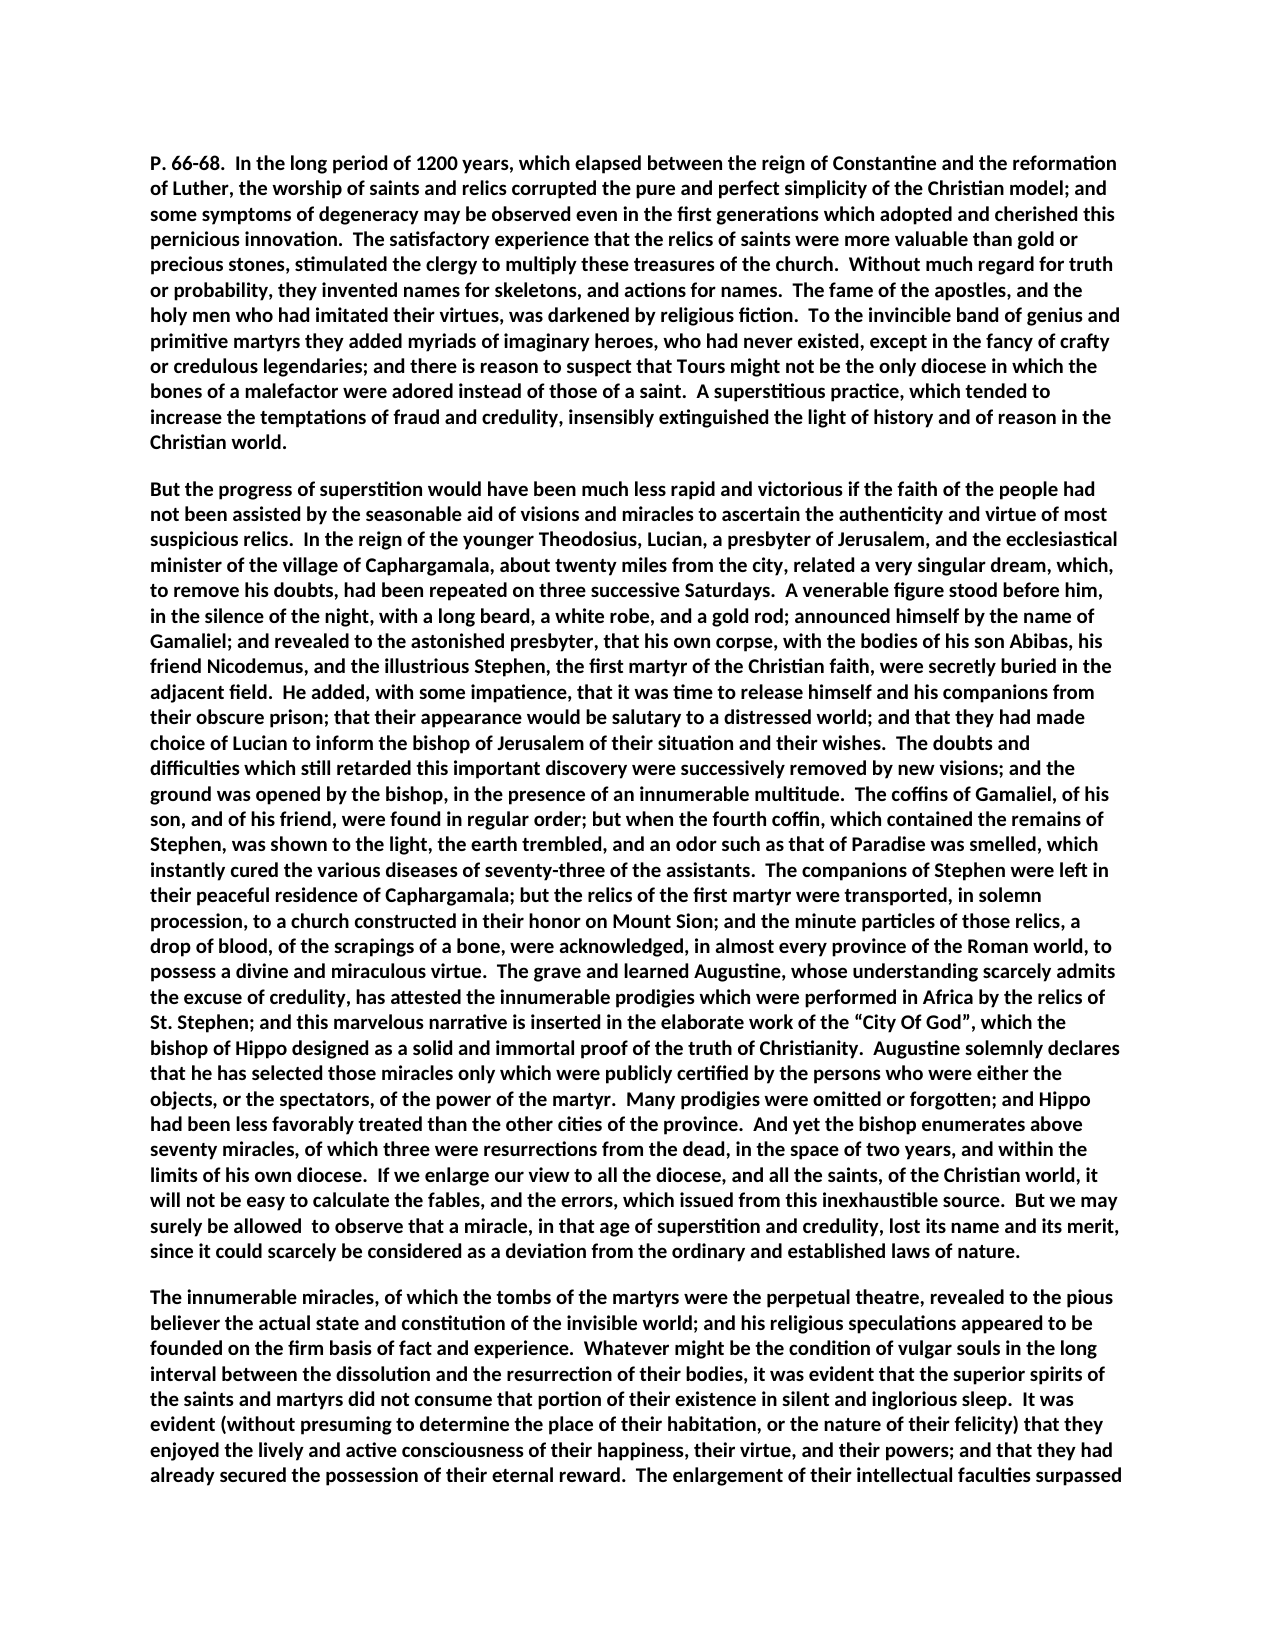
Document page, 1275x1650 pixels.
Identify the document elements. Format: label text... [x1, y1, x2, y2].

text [150, 1284, 1125, 1488]
text But the progress of superstition would have been much less rapid and victorious if the faith of the people had not been assisted by the seasonable aid of visions and miracles to ascertain the authenticity and virtue of most suspicious relics. In the reign of the younger Theodosius, Lucian, a presbyter of Jerusalem, and the ecclesiastical minister of the village of Caphargamala, about twenty miles from the city, related a very singular dream, which, to remove his doubts, had been repeated on three successive Saturdays. A venerable figure stood before him, in the silence of the night, with a long beard, a white robe, and a gold rod; announced himself by the name of Gamaliel; and revealed to the astonished presbyter, that his own corpse, with the bodies of his son Abibas, his friend Nicodemus, and the illustrious Stephen, the first martyr of the Christian faith, were secretly buried in the adjacent field. He added, with some impatience, that it was time to release himself and his companions from their obscure prison; that their appearance would be salutary to a distressed world; and that they had made choice of Lucian to inform the bishop of Jerusalem of their situation and their wishes. The doubts and difficulties which still retarded this important discovery were successively removed by new visions; and the ground was opened by the bishop, in the presence of an innumerable multitude. The coffins of Gamaliel, of his son, and of his friend, were found in regular order; but when the fourth coffin, which contained the remains of Stephen, was shown to the light, the earth trembled, and an odor such as that of Paradise was smelled, which instantly cured the various diseases of seventy-three of the assistants. The companions of Stephen were left in their peaceful residence of Caphargamala; but the relics of the first martyr were transported, in solemn procession, to a church constructed in their honor on Mount Sion; and the minute particles of those relics, a drop of blood, of the scrapings of a bone, were acknowledged, in almost every province of the Roman world, to possess a divine and miraculous virtue. The grave and learned Augustine, whose understanding scarcely admits the excuse of credulity, has attested the innumerable prodigies which were performed in Africa by the relics of St. Stephen; and this marvelous narrative is inserted in the elaborate work of the “City Of God”, which the bishop of Hippo designed as a solid and immortal proof of the truth of Christianity. Augustine solemnly declares that he has selected those miracles only which were publicly certified by the persons who were either the objects, or the spectators, of the power of the martyr. Many prodigies were omitted or forgotten; and Hippo had been less favorably treated than the other cities of the province. And yet the bishop enumerates above seventy miracles, of which three were resurrections from the dead, in the space of two years, and within the limits of his own diocese. If we enlarge our view to all the diocese, and all the saints, of the Christian world, it will not be easy to calculate the fables, and the errors, which issued from this inexhaustible source. But we may surely be allowed to observe that a miracle, in that age of superstition and credulity, lost its name and its merit, since it could scarcely be considered as a deviation from the ordinary and established laws of nature. [150, 476, 1125, 1264]
text P. 66-68. In the long period of 1200 years, which elapsed between the reign of Constantine and the reformation of Luther, the worship of saints and relics corrupted the pure and perfect simplicity of the Christian model; and some symptoms of degeneracy may be observed even in the first generations which adopted and cherished this pernicious innovation. The satisfactory experience that the relics of saints were more valuable than gold or precious stones, stimulated the clergy to multiply these treasures of the church. Without much regard for truth or probability, they invented names for skeletons, and actions for names. The fame of the apostles, and the holy men who had imitated their virtues, was darkened by religious fiction. To the invincible band of genius and primitive martyrs they added myriads of imaginary heroes, who had never existed, except in the fancy of crafty or credulous legendaries; and there is reason to suspect that Tours might not be the only diocese in which the bones of a malefactor were adored instead of those of a saint. A superstitious practice, which tended to increase the temptations of fraud and credulity, insensibly extinguished the light of history and of reason in the Christian world. [150, 150, 1125, 455]
